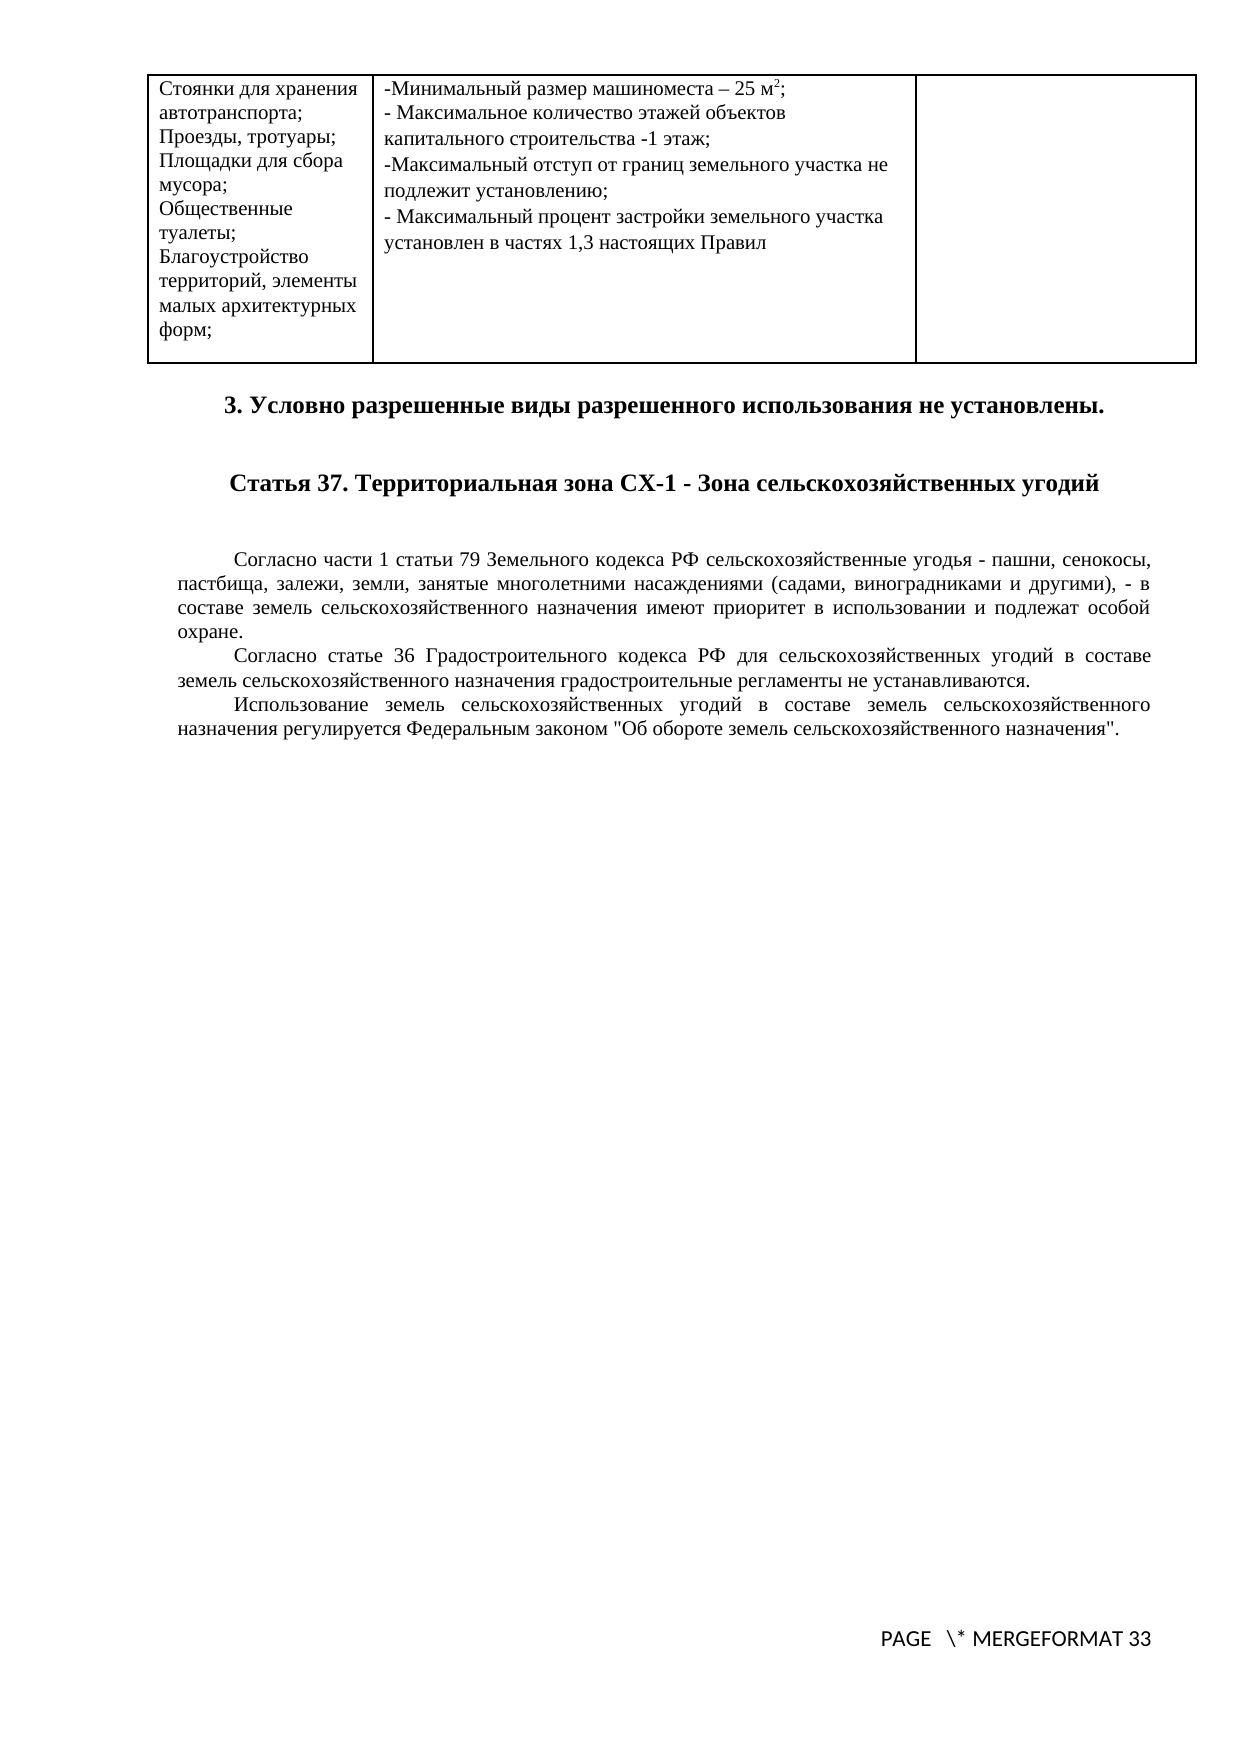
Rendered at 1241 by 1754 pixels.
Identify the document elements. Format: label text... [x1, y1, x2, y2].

table_cell [917, 76, 1195, 362]
text 3. Условно разрешенные виды разрешенного использования не установлены. [177, 390, 1152, 418]
text Согласно статье 36 Градостроительного кодекса РФ для сельскохозяйственных угодий в составе земель сельскохозяйственного назначения градостроительные регламенты не устанавливаются. [177, 643, 1152, 692]
text Статья 37. Территориальная зона СХ-1 - Зона сельскохозяйственных угодий [177, 468, 1152, 497]
table_cell -Минимальный размер машиноместа – 25 м2; - Максимальное количество этажей объектов капитального строительства -1 этаж; -Максимальный отступ от границ земельного участка не подлежит установлению; - Максимальный процент застройки земельного участка установлен в частях 1,3 настоящих Правил [374, 76, 915, 362]
table_cell Стоянки для хранения автотранспорта; Проезды, тротуары; Площадки для сбора мусора; Общественные туалеты; Благоустройство территорий, элементы малых архитектурных форм; [149, 76, 372, 362]
text Использование земель сельскохозяйственных угодий в составе земель сельскохозяйственного назначения регулируется Федеральным законом "Об обороте земель сельскохозяйственного назначения". [177, 692, 1152, 740]
text Согласно части 1 статьи 79 Земельного кодекса РФ сельскохозяйственные угодья - пашни, сенокосы, пастбища, залежи, земли, занятые многолетними насаждениями (садами, виноградниками и другими), - в составе земель сельскохозяйственного назначения имеют приоритет в использовании и подлежат особой охране. [177, 547, 1152, 643]
